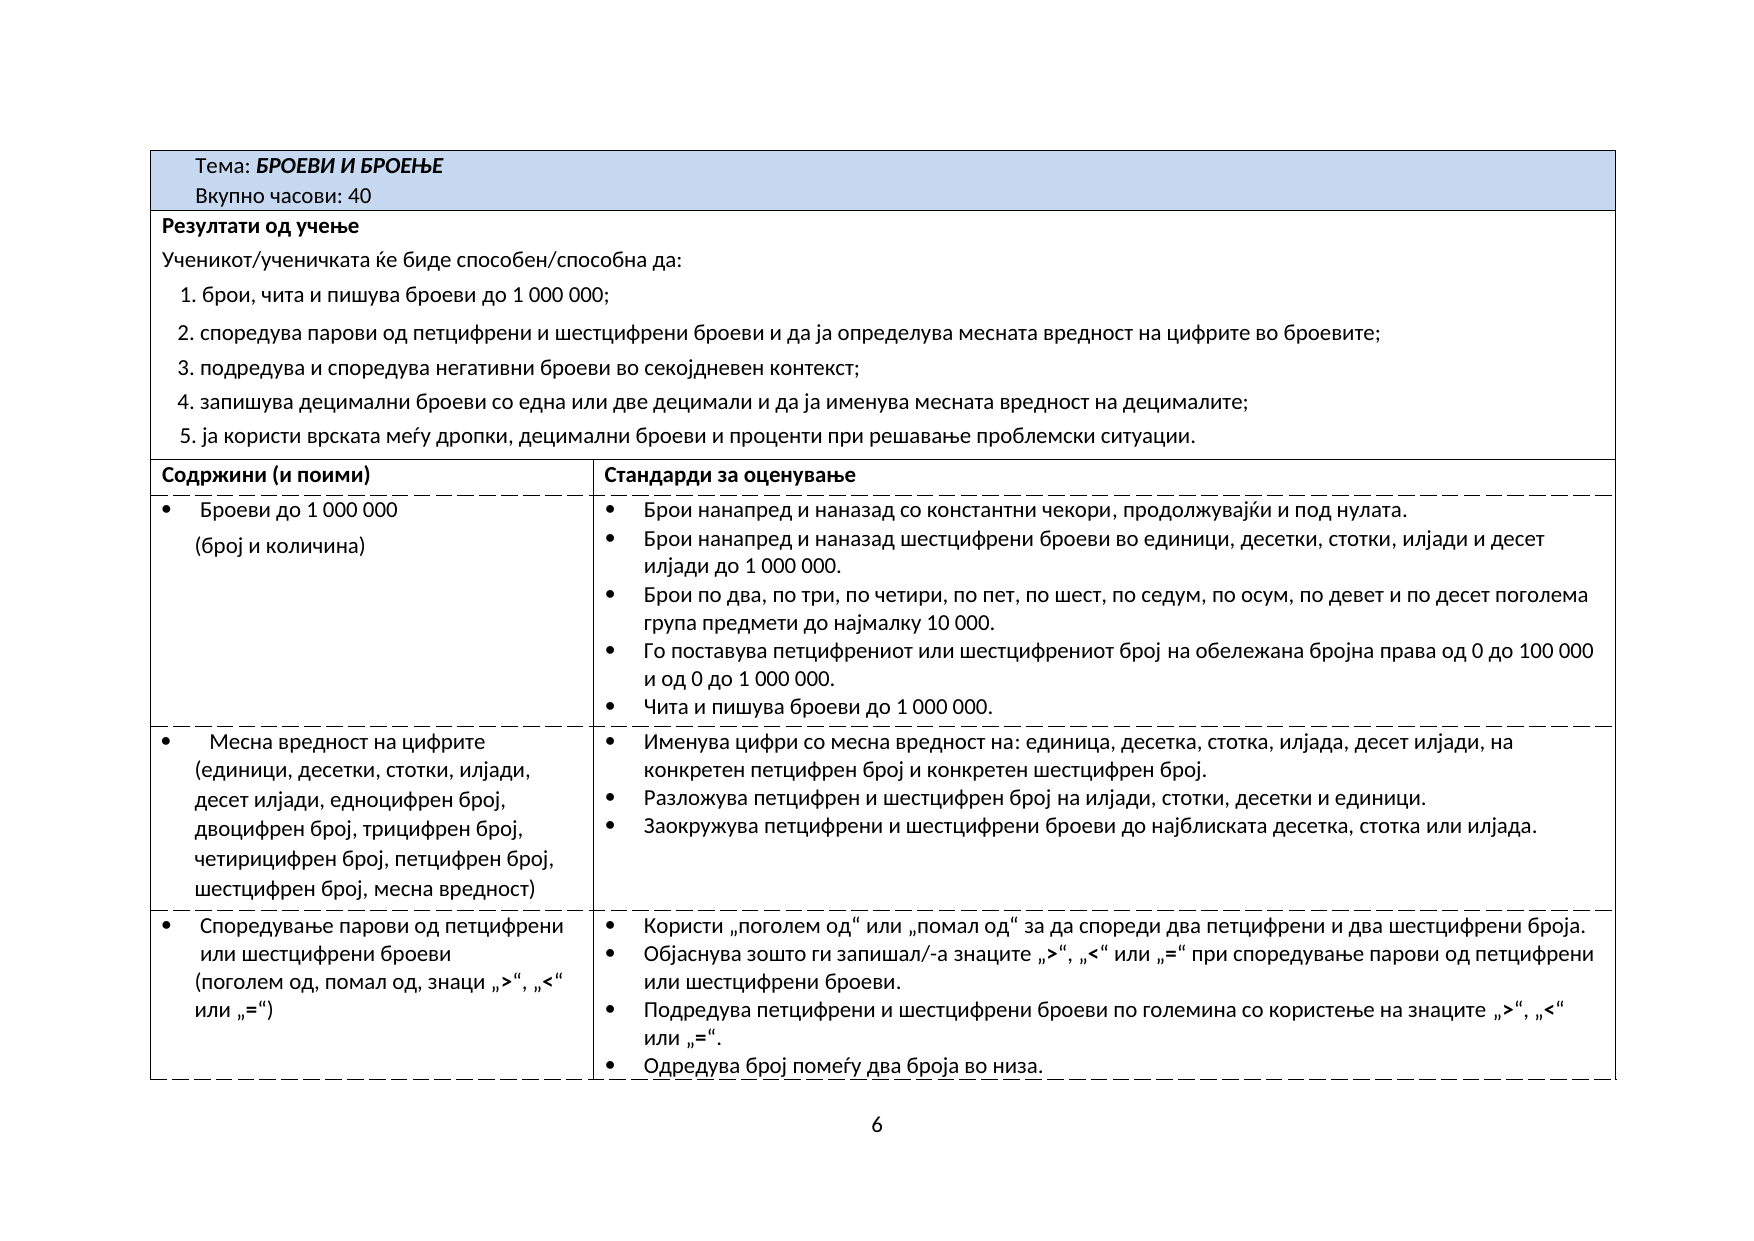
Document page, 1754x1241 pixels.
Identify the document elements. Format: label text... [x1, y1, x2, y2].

table_header Teмa: БРОЕВИ И БРОЕЊЕ Вкупно часови: 40 [151, 151, 1615, 210]
table_cell Брои нанапред и наназад со константни чекори, продолжувајќи и под нулата. Брои нанапред и наназад шестцифрени броеви во единици, десетки, стотки, илјади и десет илјади до 1 000 000. Брои по два, по три, по четири, по пет, по шест, по седум, по осум, по девет и по десет поголема група предмети до најмалку 10 000. Го поставува петцифрениот или шестцифрениот број на обележана бројна права од 0 до 100 000 и од 0 до 1 000 000. Чита и пишува броеви до 1 000 000. [594, 495, 1615, 726]
table_cell Резултати од учење Ученикот/ученичката ќе биде способен/способна да: 1. брои, чита и пишува броеви до 1 000 000; 2. споредува парови од петцифрени и шестцифрени броеви и да ја определува месната вредност на цифрите во броевите; 3. подредува и споредува негативни броеви во секојдневен контекст; 4. запишува децимални броеви со една или две децимали и да ја именува месната вредност на децималите; 5. ја користи врската меѓу дропки, децимални броеви и проценти при решавање проблемски ситуации. [151, 211, 1615, 459]
table_cell Користи „поголем од“ или „помал од“ за да спореди два петцифрени и два шестцифрени броја. Објаснува зошто ги запишал/-а знаците „>“, „<“ или „=“ при споредување парови од петцифрени или шестцифрени броеви. Подредува петцифрени и шестцифрени броеви по големина со користење на знаците „>“, „<“ или „=“. Одредува број помеѓу два броја во низа. [594, 910, 1615, 1079]
table_cell Месна вредност на цифрите (единици, десетки, стотки, илјади, десет илјади, едноцифрен број, двоцифрен број, трицифрен број, четирицифрен број, петцифрен број, шестцифрен број, месна вредност) [151, 726, 593, 910]
table_cell Именува цифри со месна вредност на: единица, десетка, стотка, илјада, десет илјади, на конкретен петцифрен број и конкретен шестцифрен број. Разложува петцифрен и шестцифрен број на илјади, стотки, десетки и единици. Заокружува петцифрени и шестцифрени броеви до најблиската десетка, стотка или илјада. [594, 726, 1615, 910]
table_cell Споредување парови од петцифрени или шестцифрени броеви (поголем од, помал од, знаци „>“, „<“ или „=“) [151, 910, 593, 1079]
table_cell Стандарди за оценување [594, 460, 1615, 494]
table_cell Содржини (и поими) [151, 460, 593, 494]
table_cell Броеви до 1 000 000 (број и количина) [151, 495, 593, 726]
